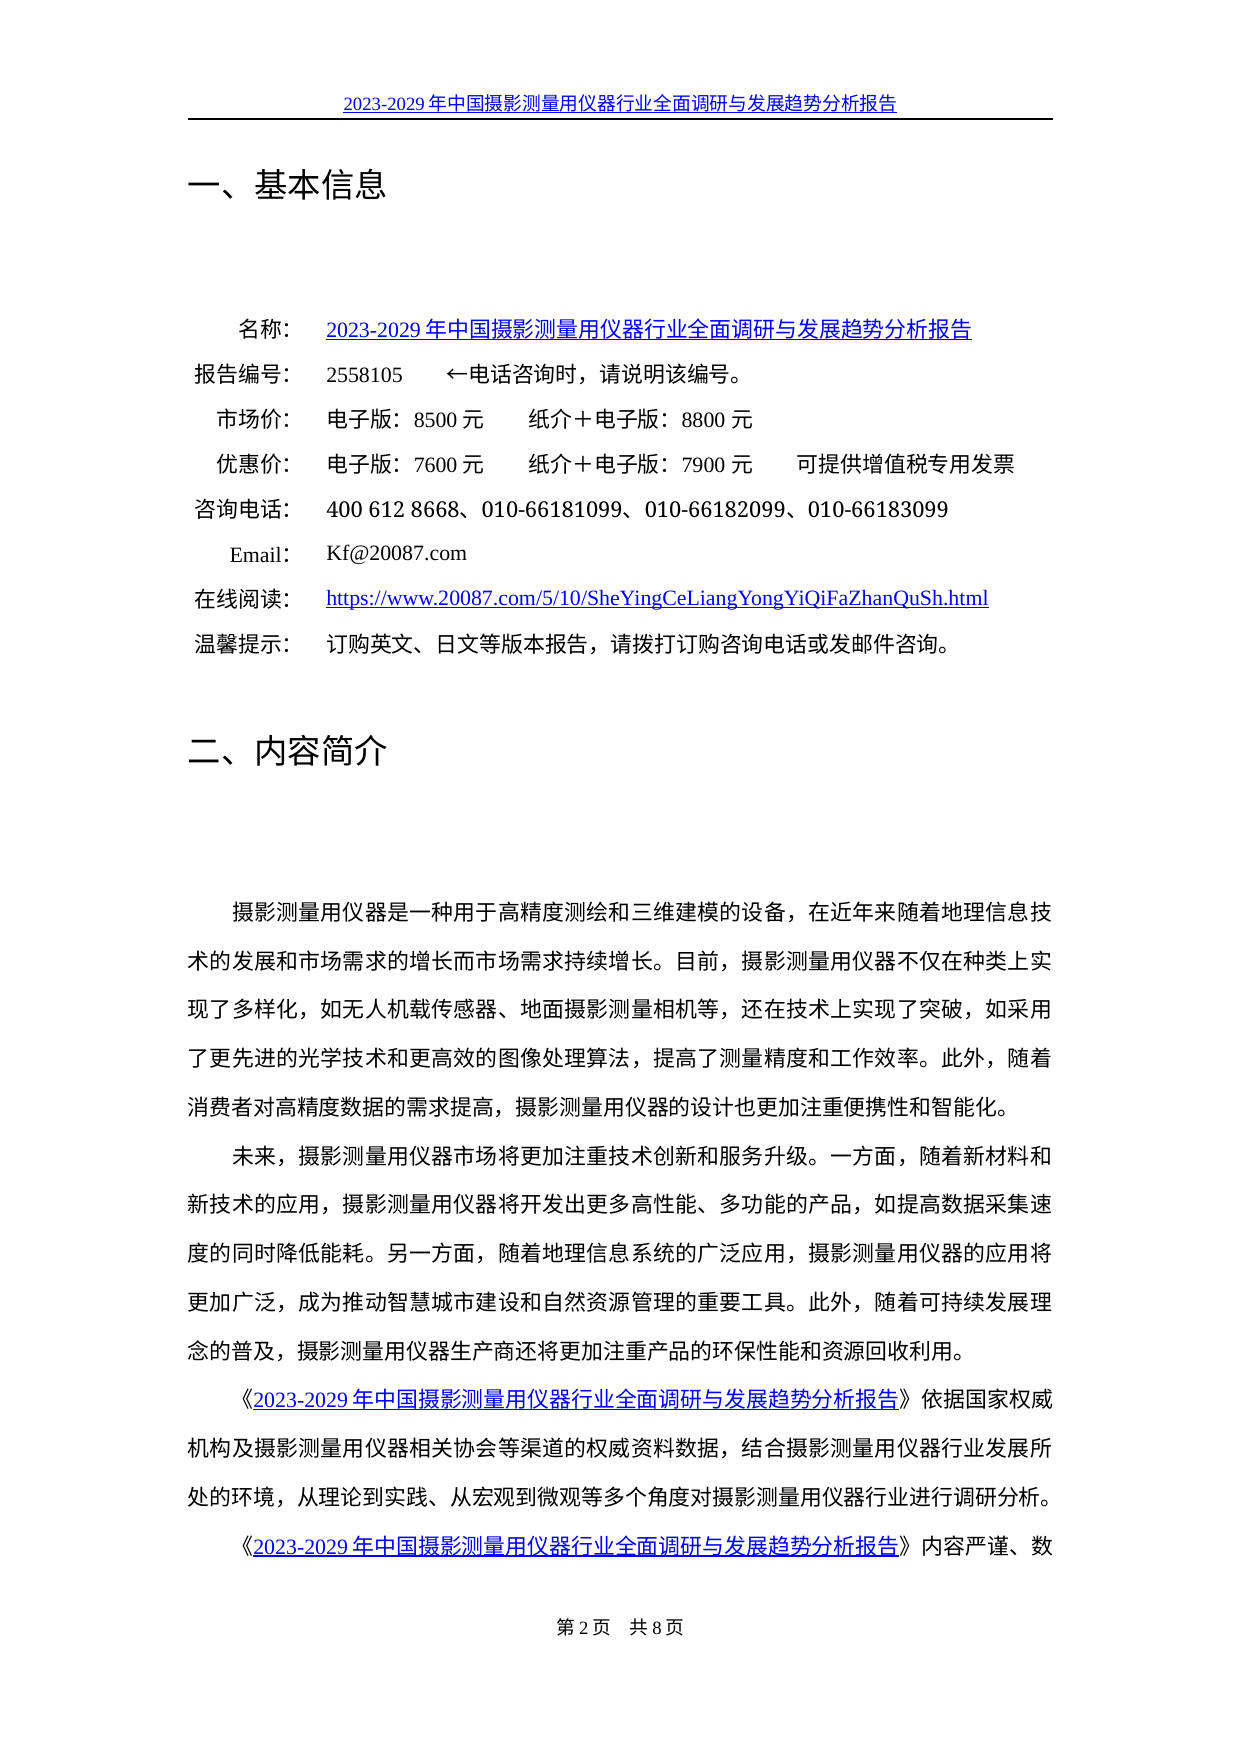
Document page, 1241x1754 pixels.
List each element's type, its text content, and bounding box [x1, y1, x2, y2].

table_header 名称： [167, 312, 315, 357]
table_cell 电子版：7600 元 纸介＋电子版：7900 元 可提供增值税专用发票 [315, 447, 1073, 492]
table_cell Kf@20087.com [315, 537, 1073, 582]
table_cell 温馨提示： [167, 627, 315, 672]
title 二、内容简介 [187, 717, 1053, 782]
table_cell Email： [167, 537, 315, 582]
table_cell 订购英文、日文等版本报告，请拨打订购咨询电话或发邮件咨询。 [315, 627, 1073, 672]
table_cell [315, 582, 1073, 627]
table_cell 2558105 ←电话咨询时，请说明该编号。 [315, 357, 1073, 402]
table_cell 在线阅读： [167, 582, 315, 627]
table_header 2023-2029年中国摄影测量用仪器行业全面调研与发展趋势分析报告 [315, 312, 1073, 357]
table_cell 市场价： [167, 402, 315, 447]
table_cell 咨询电话： [167, 492, 315, 537]
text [187, 894, 1053, 1561]
title 一、基本信息 [187, 150, 1053, 215]
table_cell 优惠价： [167, 447, 315, 492]
table_cell 电子版：8500 元 纸介＋电子版：8800 元 [315, 402, 1073, 447]
table_cell 报告编号： [167, 357, 315, 402]
table_cell 400 612 8668、010-66181099、010-66182099、010-66183099 [315, 492, 1073, 537]
